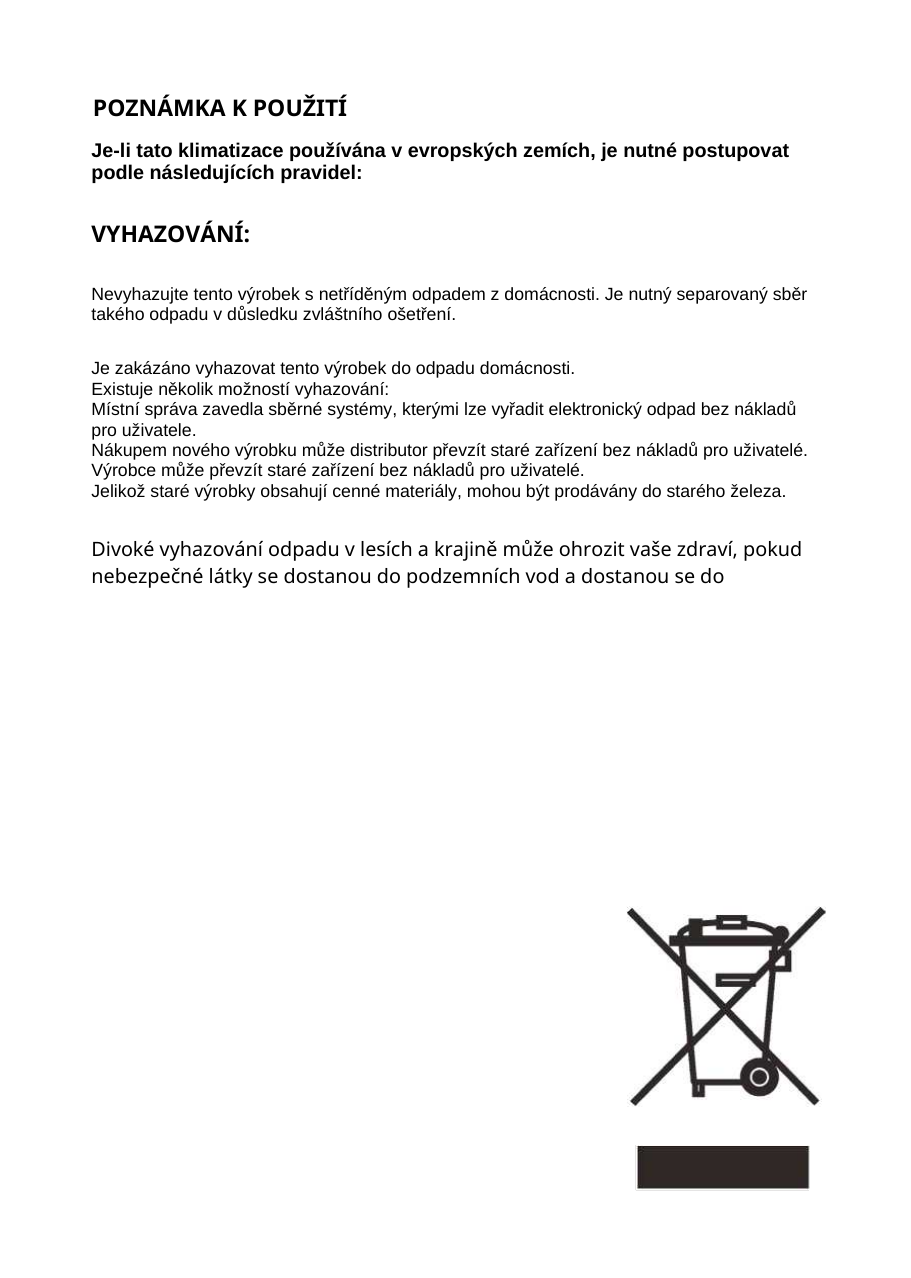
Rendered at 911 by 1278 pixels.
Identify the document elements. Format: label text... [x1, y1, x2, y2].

text Existuje několik možností vyhazování: [91, 378, 824, 399]
picture [636, 1145, 810, 1190]
text Nákupem nového výrobku může distributor převzít staré zařízení bez nákladů pro uživatelé. [91, 440, 824, 460]
text Jelikož staré výrobky obsahují cenné materiály, mohou být prodávány do starého železa. [91, 481, 824, 535]
text Místní správa zavedla sběrné systémy, kterými lze vyřadit elektronický odpad bez nákladů pro uživatele. [91, 399, 824, 440]
text Je-li tato klimatizace používána v evropských zemích, je nutné postupovat podle následujících pravidel: [91, 138, 824, 218]
text POZNÁMKA K POUŽITÍ [93, 92, 347, 123]
text Nevyhazujte tento výrobek s netříděným odpadem z domácnosti. Je nutný separovaný sběr takého odpadu v důsledku zvláštního ošetření. [91, 283, 824, 324]
text Je zakázáno vyhazovat tento výrobek do odpadu domácnosti. [91, 358, 824, 378]
text VYHAZOVÁNÍ: [91, 218, 824, 283]
picture [626, 906, 827, 1107]
text Divoké vyhazování odpadu v lesích a krajině může ohrozit vaše zdraví, pokud nebezpečné látky se dostanou do podzemních vod a dostanou se do potravinového řetězce. [91, 535, 824, 592]
text Výrobce může převzít staré zařízení bez nákladů pro uživatelé. [91, 460, 824, 481]
